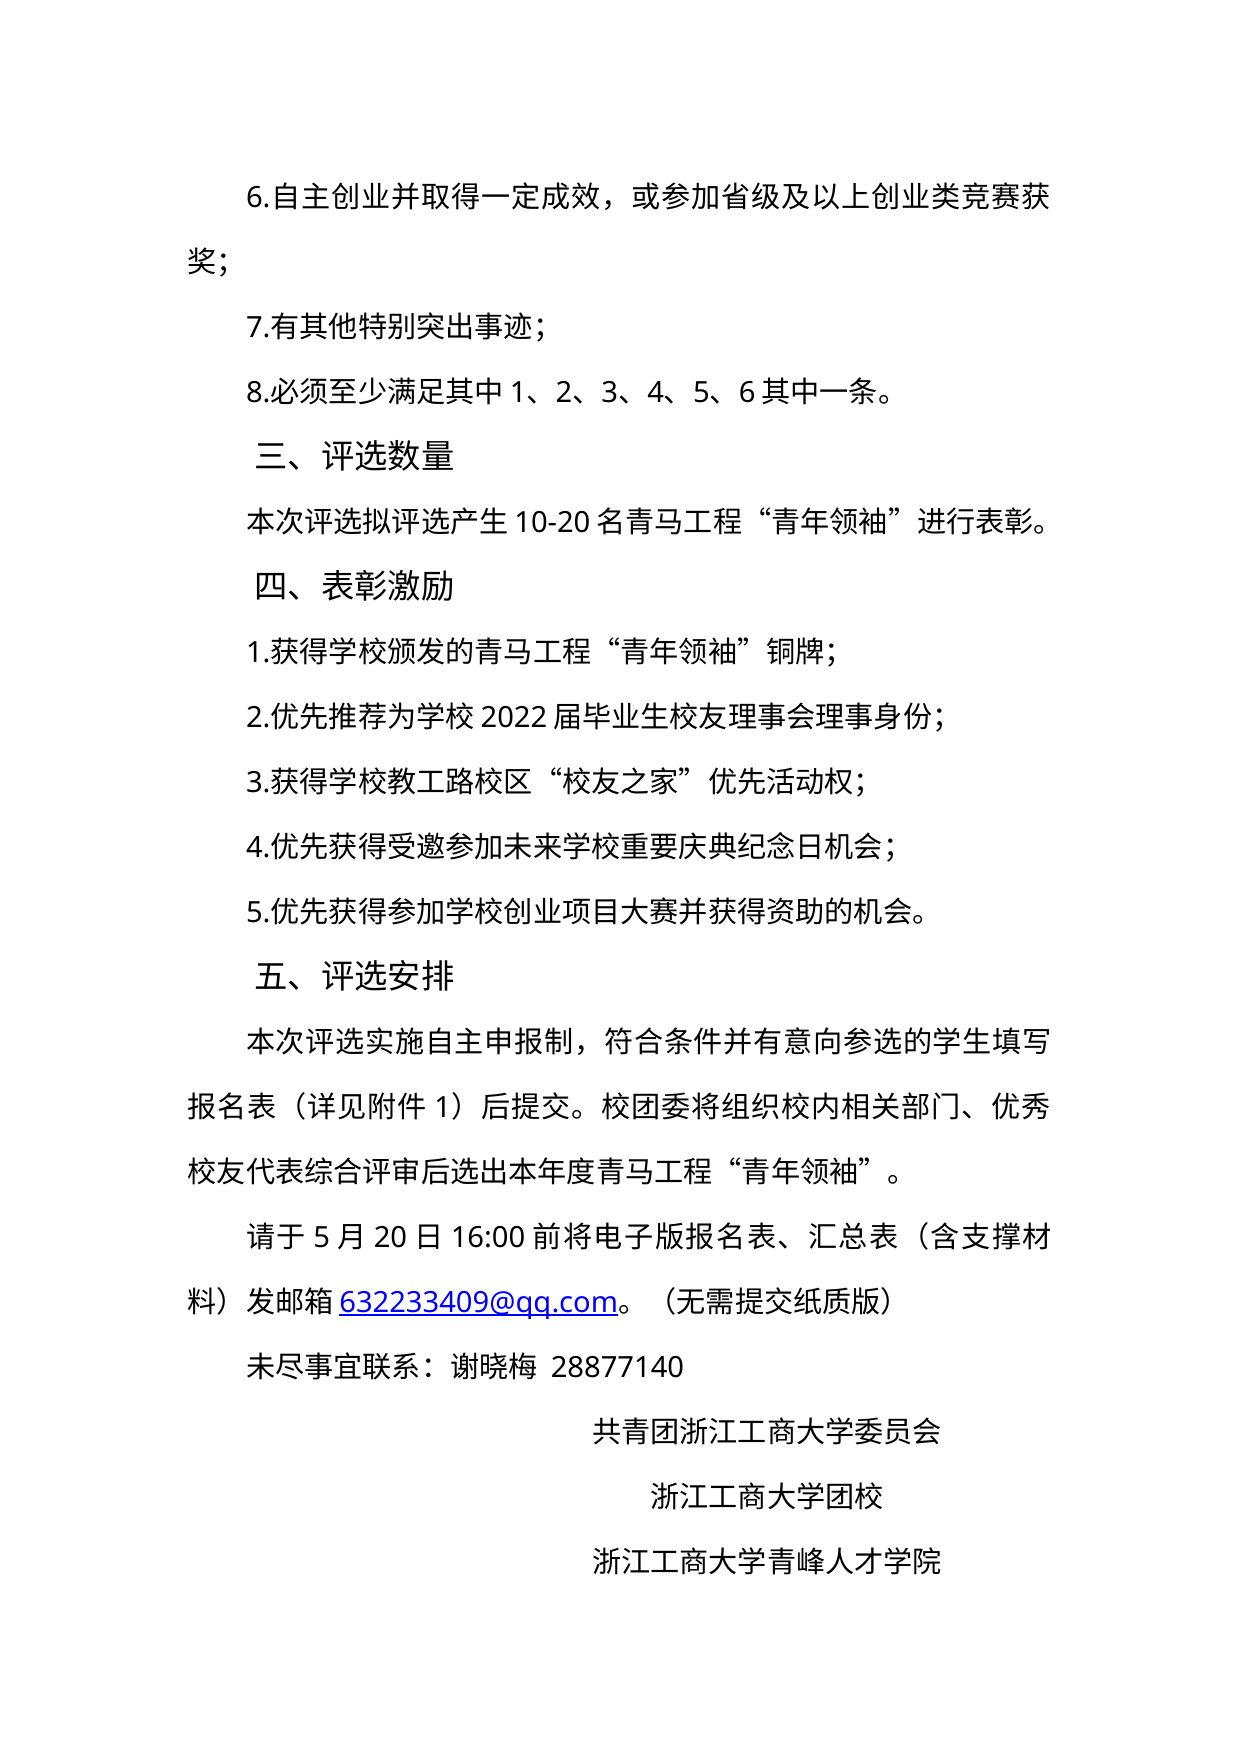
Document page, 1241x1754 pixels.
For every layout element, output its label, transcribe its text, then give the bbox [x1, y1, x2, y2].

text 2.优先推荐为学校2022届毕业生校友理事会理事身份； [187, 682, 1053, 747]
text 五、评选安排 [187, 942, 1053, 1007]
text 本次评选实施自主申报制，符合条件并有意向参选的学生填写报名表（详见附件1）后提交。校团委将组织校内相关部门、优秀校友代表综合评审后选出本年度青马工程“青年领袖”。 [187, 1007, 1053, 1202]
text 浙江工商大学团校 [187, 1462, 1053, 1527]
text 三、评选数量 [187, 422, 1053, 487]
text 8.必须至少满足其中1、2、3、4、5、6其中一条。 [187, 357, 1053, 422]
text 4.优先获得受邀参加未来学校重要庆典纪念日机会； [187, 812, 1053, 877]
text 1.获得学校颁发的青马工程“青年领袖”铜牌； [187, 617, 1053, 682]
text 浙江工商大学青峰人才学院 [187, 1527, 1053, 1592]
text 共青团浙江工商大学委员会 [187, 1397, 1053, 1462]
text 3.获得学校教工路校区“校友之家”优先活动权； [187, 747, 1053, 812]
text 四、表彰激励 [187, 552, 1053, 617]
text 本次评选拟评选产生10-20名青马工程“青年领袖”进行表彰。 [187, 487, 1053, 552]
text 未尽事宜联系：谢晓梅 28877140 [187, 1332, 1053, 1397]
text 7.有其他特别突出事迹； [187, 292, 1053, 357]
text 6.自主创业并取得一定成效，或参加省级及以上创业类竞赛获奖； [187, 162, 1053, 292]
text 请于5月20日16:00前将电子版报名表、汇总表（含支撑材料）发邮箱632233409@qq.com。（无需提交纸质版） [187, 1202, 1053, 1332]
text 5.优先获得参加学校创业项目大赛并获得资助的机会。 [187, 877, 1053, 942]
